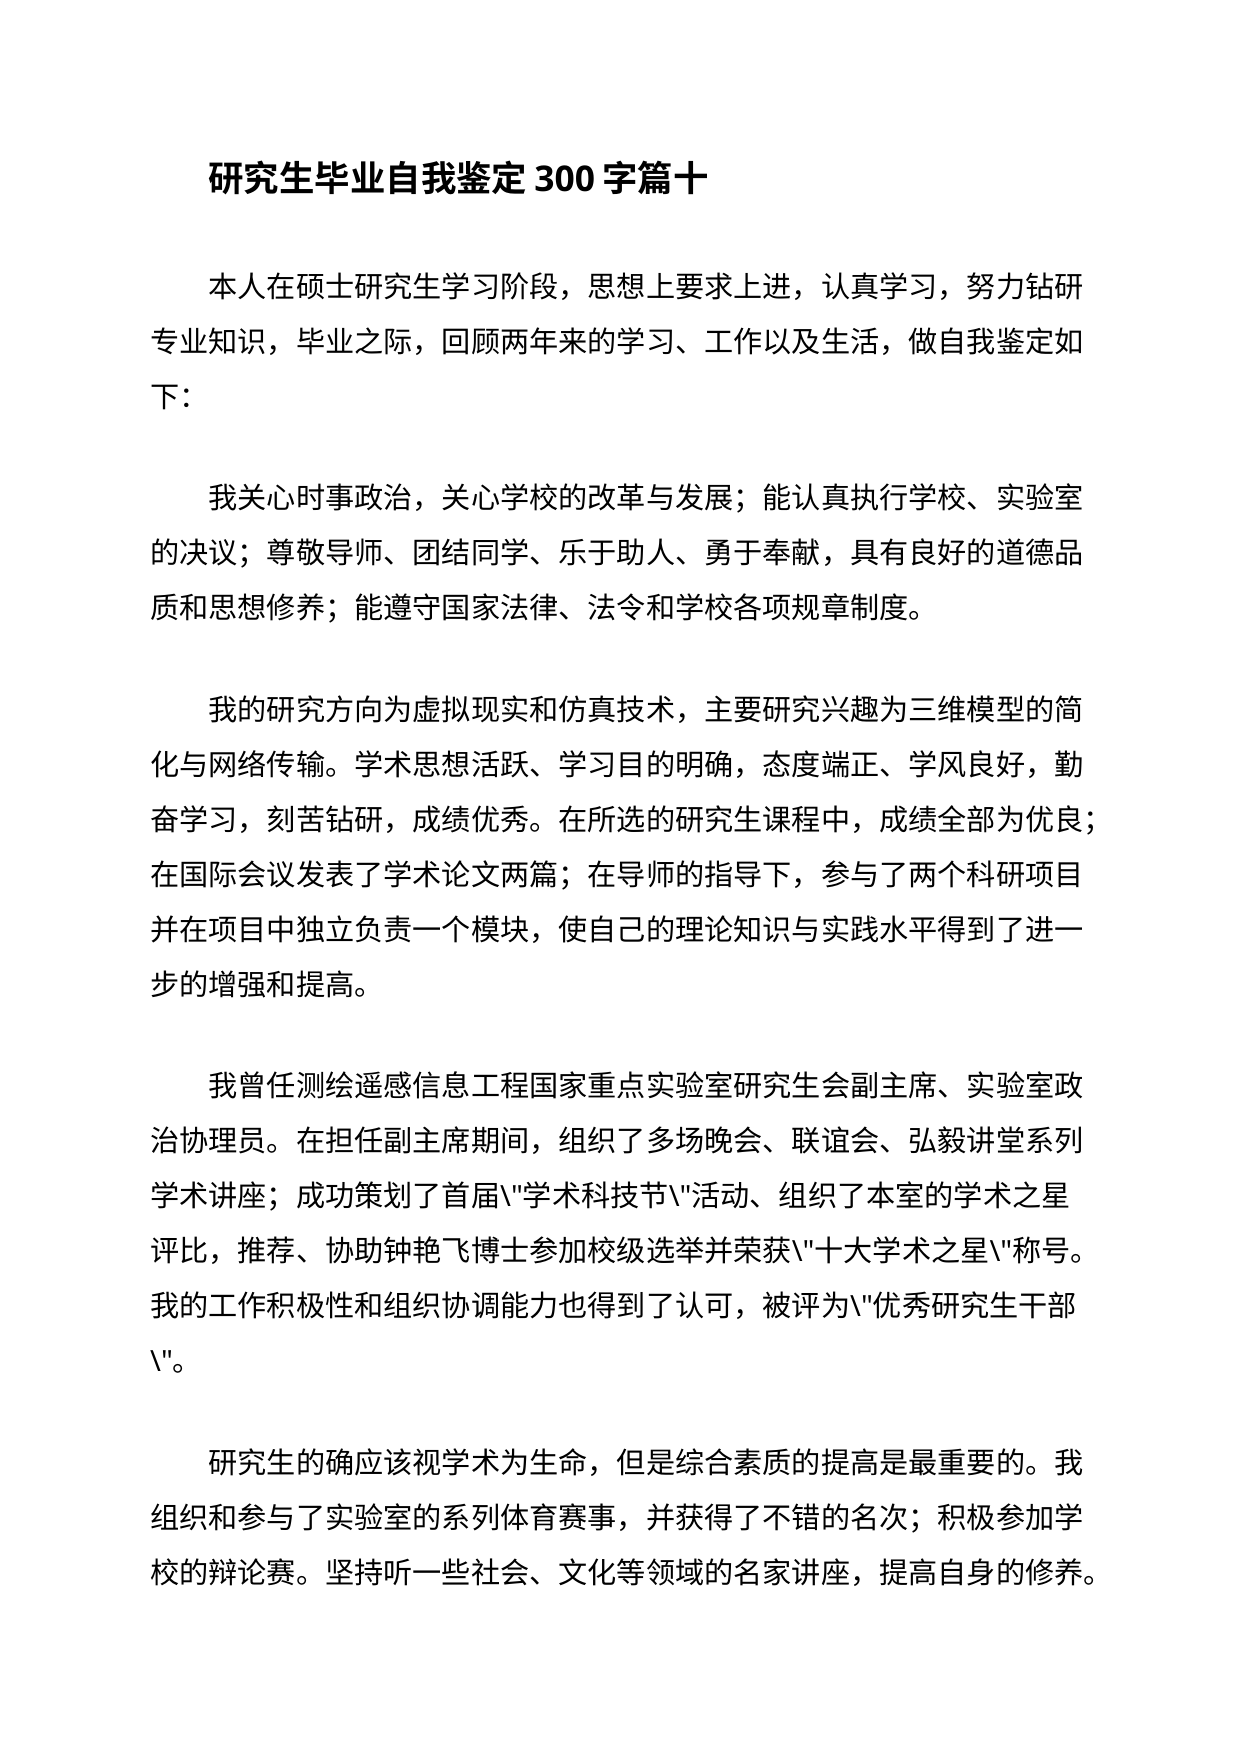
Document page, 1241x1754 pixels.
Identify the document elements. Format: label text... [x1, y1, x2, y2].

text 本人在硕士研究生学习阶段，思想上要求上进，认真学习，努力钻研专业知识，毕业之际，回顾两年来的学习、工作以及生活，做自我鉴定如下： [150, 263, 1090, 416]
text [150, 1440, 1090, 1592]
text 我关心时事政治，关心学校的改革与发展；能认真执行学校、实验室的决议；尊敬导师、团结同学、乐于助人、勇于奉献，具有良好的道德品质和思想修养；能遵守国家法律、法令和学校各项规章制度。 [150, 475, 1090, 627]
text 研究生毕业自我鉴定300字篇十 [150, 150, 1090, 201]
text 我曾任测绘遥感信息工程国家重点实验室研究生会副主席、实验室政治协理员。在担任副主席期间，组织了多场晚会、联谊会、弘毅讲堂系列学术讲座；成功策划了首届\"学术科技节\"活动、组织了本室的学术之星评比，推荐、协助钟艳飞博士参加校级选举并荣获\"十大学术之星\"称号。我的工作积极性和组织协调能力也得到了认可，被评为\"优秀研究生干部\"。 [150, 1063, 1090, 1380]
text 我的研究方向为虚拟现实和仿真技术，主要研究兴趣为三维模型的简化与网络传输。学术思想活跃、学习目的明确，态度端正、学风良好，勤奋学习，刻苦钻研，成绩优秀。在所选的研究生课程中，成绩全部为优良；在国际会议发表了学术论文两篇；在导师的指导下，参与了两个科研项目并在项目中独立负责一个模块，使自己的理论知识与实践水平得到了进一步的增强和提高。 [150, 687, 1090, 1003]
